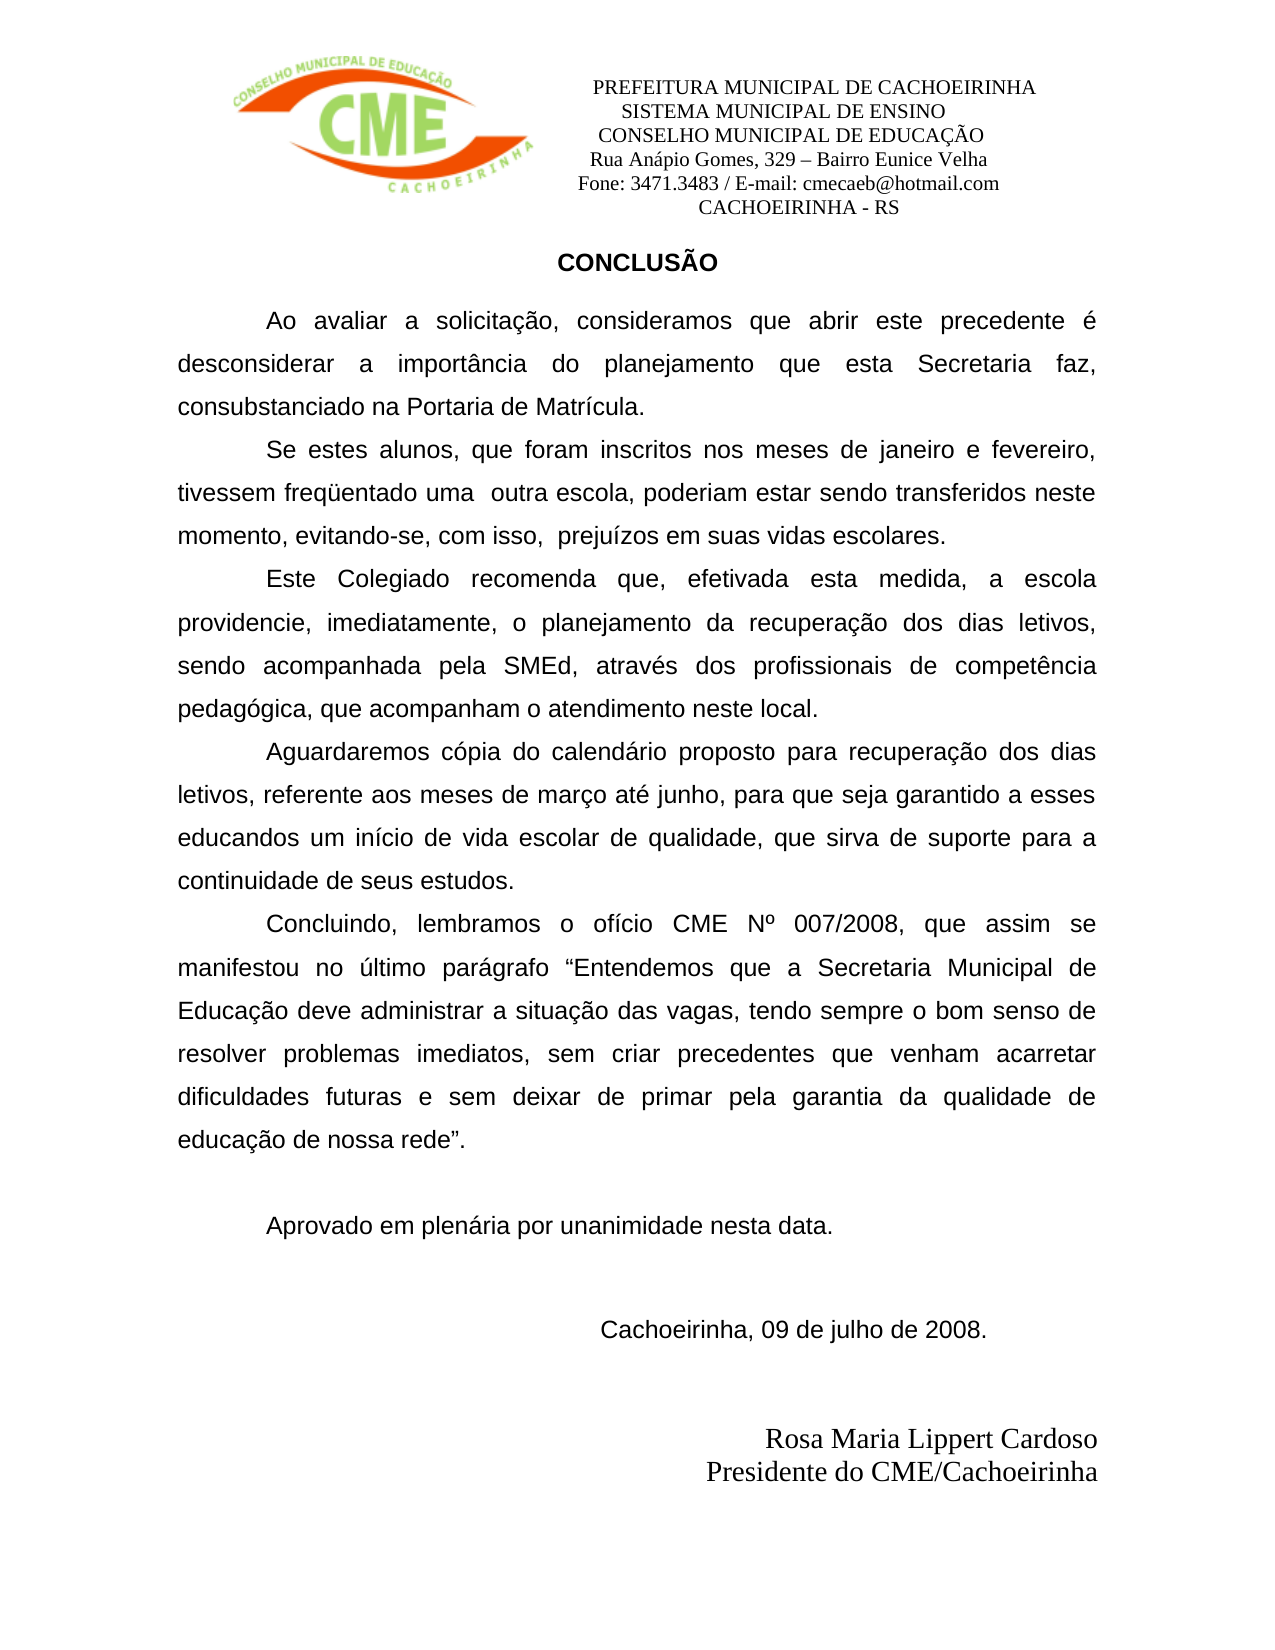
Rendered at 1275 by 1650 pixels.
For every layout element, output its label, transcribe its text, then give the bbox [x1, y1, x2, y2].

text Concluindo, lembramos o ofício CME Nº 007/2008, que assim se manifestou no último parágrafo “Entendemos que a Secretaria Municipal de Educação deve administrar a situação das vagas, tendo sempre o bom senso de resolver problemas imediatos, sem criar precedentes que venham acarretar dificuldades futuras e sem deixar de primar pela garantia da qualidade de educação de nossa rede”. [177, 909, 1098, 1154]
text Se estes alunos, que foram inscritos nos meses de janeiro e fevereiro, tivessem freqüentado uma outra escola, poderiam estar sendo transferidos neste momento, evitando-se, com isso, prejuízos em suas vidas escolares. [177, 435, 1098, 550]
text Rosa Maria Lippert Cardoso Presidente do CME/Cachoeirinha [177, 1421, 1098, 1488]
text Cachoeirinha, 09 de julho de 2008. [177, 1315, 1098, 1373]
text Aguardaremos cópia do calendário proposto para recuperação dos dias letivos, referente aos meses de março até junho, para que seja garantido a esses educandos um início de vida escolar de qualidade, que sirva de suporte para a continuidade de seus estudos. [177, 737, 1098, 895]
picture [233, 56, 534, 193]
text Aprovado em plenária por unanimidade nesta data. [177, 1211, 1098, 1240]
text CONCLUSÃO [177, 248, 1098, 277]
text Ao avaliar a solicitação, consideramos que abrir este precedente é desconsiderar a importância do planejamento que esta Secretaria faz, consubstanciado na Portaria de Matrícula. [177, 306, 1098, 421]
text Este Colegiado recomenda que, efetivada esta medida, a escola providencie, imediatamente, o planejamento da recuperação dos dias letivos, sendo acompanhada pela SMEd, através dos profissionais de competência pedagógica, que acompanham o atendimento neste local. [177, 564, 1098, 722]
